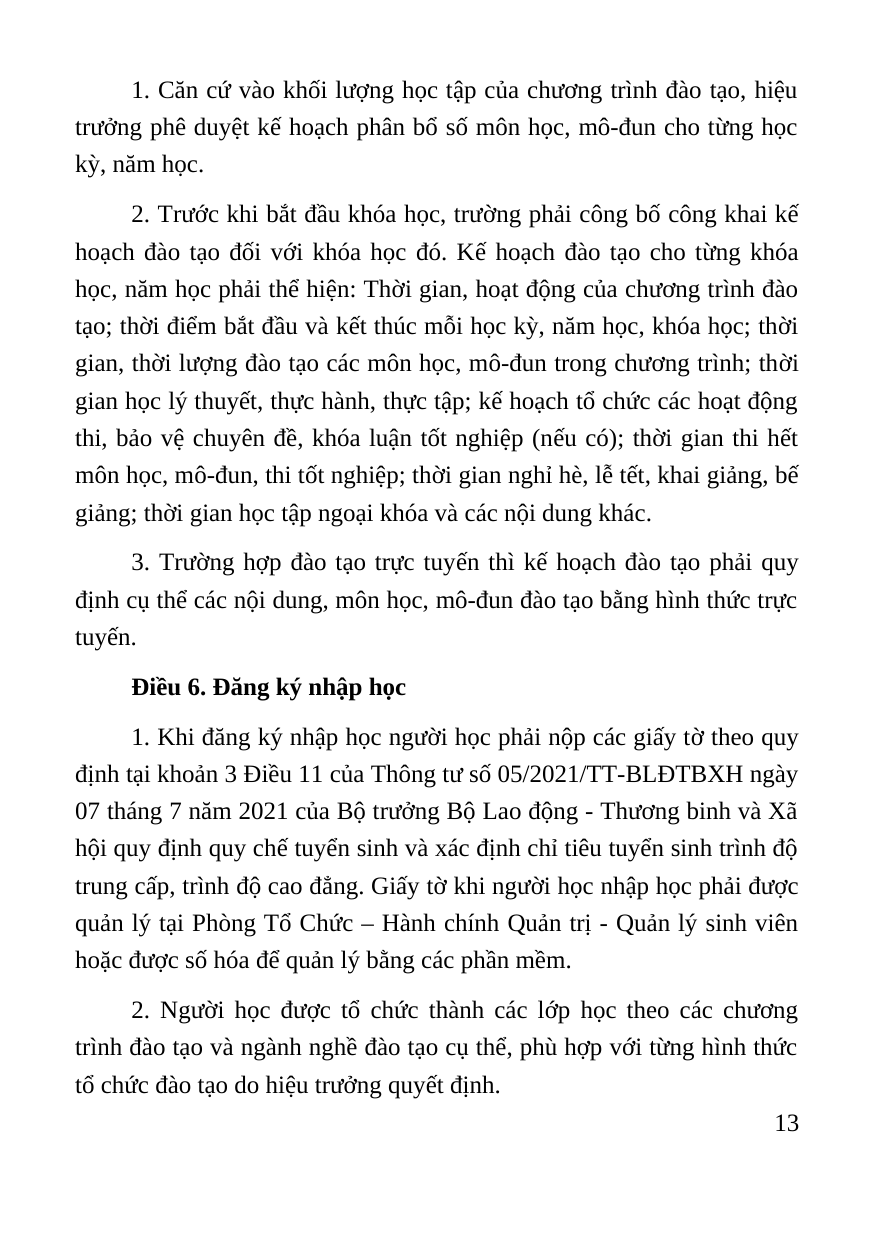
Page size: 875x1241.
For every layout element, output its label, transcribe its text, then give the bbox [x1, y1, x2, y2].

text 3. Trường hợp đào tạo trực tuyến thì kế hoạch đào tạo phải quy định cụ thể các nội dung, môn học, mô-đun đào tạo bằng hình thức trực tuyến. [75, 547, 799, 651]
text Điều 6. Đăng ký nhập học [75, 672, 799, 701]
text 2. Trước khi bắt đầu khóa học, trường phải công bố công khai kế hoạch đào tạo đối với khóa học đó. Kế hoạch đào tạo cho từng khóa học, năm học phải thể hiện: Thời gian, hoạt động của chương trình đào tạo; thời điểm bắt đầu và kết thúc mỗi học kỳ, năm học, khóa học; thời gian, thời lượng đào tạo các môn học, mô-đun trong chương trình; thời gian học lý thuyết, thực hành, thực tập; kế hoạch tổ chức các hoạt động thi, bảo vệ chuyên đề, khóa luận tốt nghiệp (nếu có); thời gian thi hết môn học, mô-đun, thi tốt nghiệp; thời gian nghỉ hè, lễ tết, khai giảng, bế giảng; thời gian học tập ngoại khóa và các nội dung khác. [75, 199, 799, 526]
text 1. Khi đăng ký nhập học người học phải nộp các giấy tờ theo quy định tại khoản 3 Điều 11 của Thông tư số 05/2021/TT-BLĐTBXH ngày 07 tháng 7 năm 2021 của Bộ trưởng Bộ Lao động - Thương binh và Xã hội quy định quy chế tuyển sinh và xác định chỉ tiêu tuyển sinh trình độ trung cấp, trình độ cao đẳng. Giấy tờ khi người học nhập học phải được quản lý tại Phòng Tổ Chức – Hành chính Quản trị - Quản lý sinh viên hoặc được số hóa để quản lý bằng các phần mềm. [75, 722, 799, 974]
text 1. Căn cứ vào khối lượng học tập của chương trình đào tạo, hiệu trưởng phê duyệt kế hoạch phân bổ số môn học, mô-đun cho từng học kỳ, năm học. [75, 75, 799, 178]
text 2. Người học được tổ chức thành các lớp học theo các chương trình đào tạo và ngành nghề đào tạo cụ thể, phù hợp với từng hình thức tổ chức đào tạo do hiệu trưởng quyết định. [75, 995, 799, 1098]
